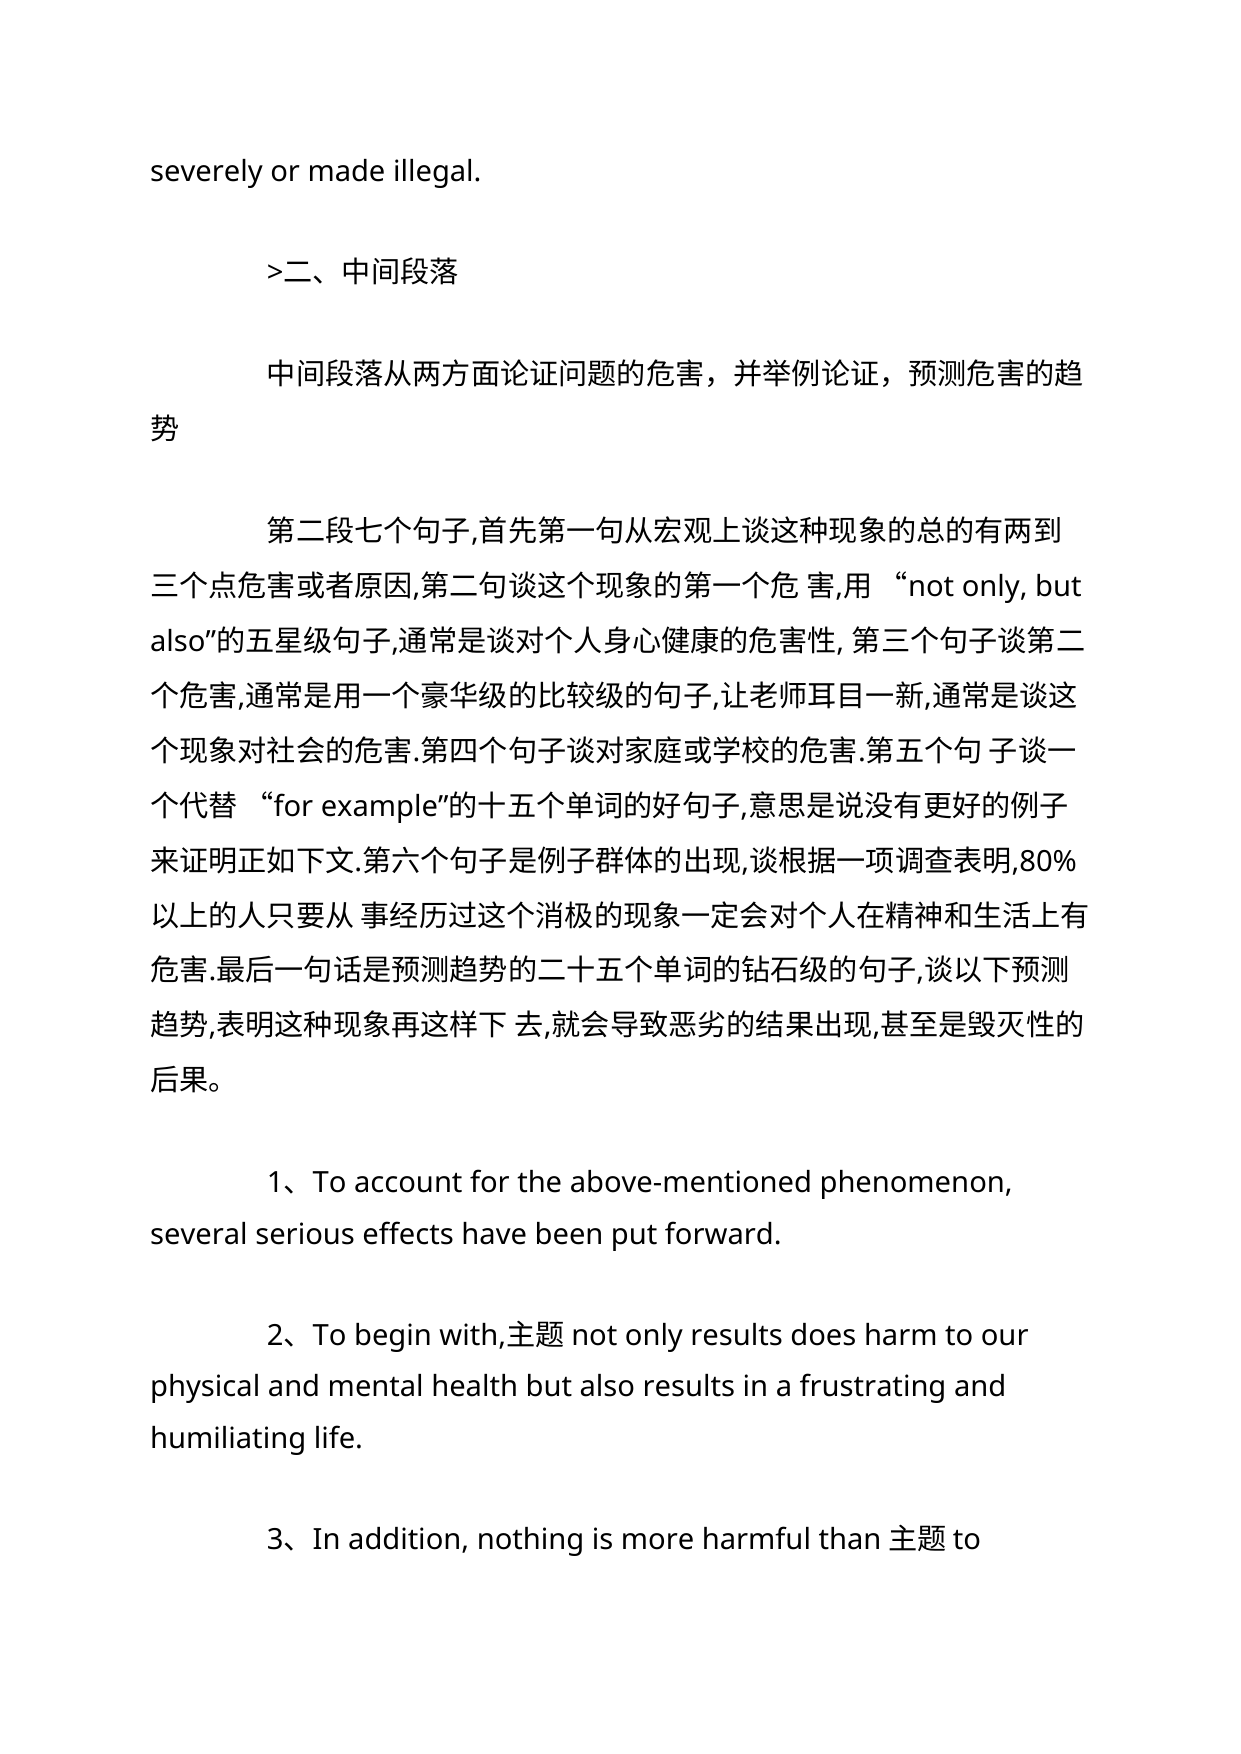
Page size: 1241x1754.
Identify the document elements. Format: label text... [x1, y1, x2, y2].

text 第二段七个句子,首先第一句从宏观上谈这种现象的总的有两到三个点危害或者原因,第二句谈这个现象的第一个危 害,用 “not only, but also”的五星级句子,通常是谈对个人身心健康的危害性, 第三个句子谈第二个危害,通常是用一个豪华级的比较级的句子,让老师耳目一新,通常是谈这个现象对社会的危害.第四个句子谈对家庭或学校的危害.第五个句 子谈一个代替 “for example”的十五个单词的好句子,意思是说没有更好的例子来证明正如下文.第六个句子是例子群体的出现,谈根据一项调查表明,80%以上的人只要从 事经历过这个消极的现象一定会对个人在精神和生活上有危害.最后一句话是预测趋势的二十五个单词的钻石级的句子,谈以下预测趋势,表明这种现象再这样下 去,就会导致恶劣的结果出现,甚至是毁灭性的后果。 [150, 507, 1090, 1099]
text 中间段落从两方面论证问题的危害，并举例论证，预测危害的趋势 [150, 350, 1090, 448]
text 1、To account for the above-mentioned phenomenon, several serious effects have been put forward. [150, 1159, 1090, 1253]
text 2、To begin with,主题 not only results does harm to our physical and mental health but also results in a frustrating and humiliating life. [150, 1311, 1090, 1457]
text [150, 150, 1090, 190]
text >二、中间段落 [150, 248, 1090, 291]
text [150, 1516, 1090, 1558]
